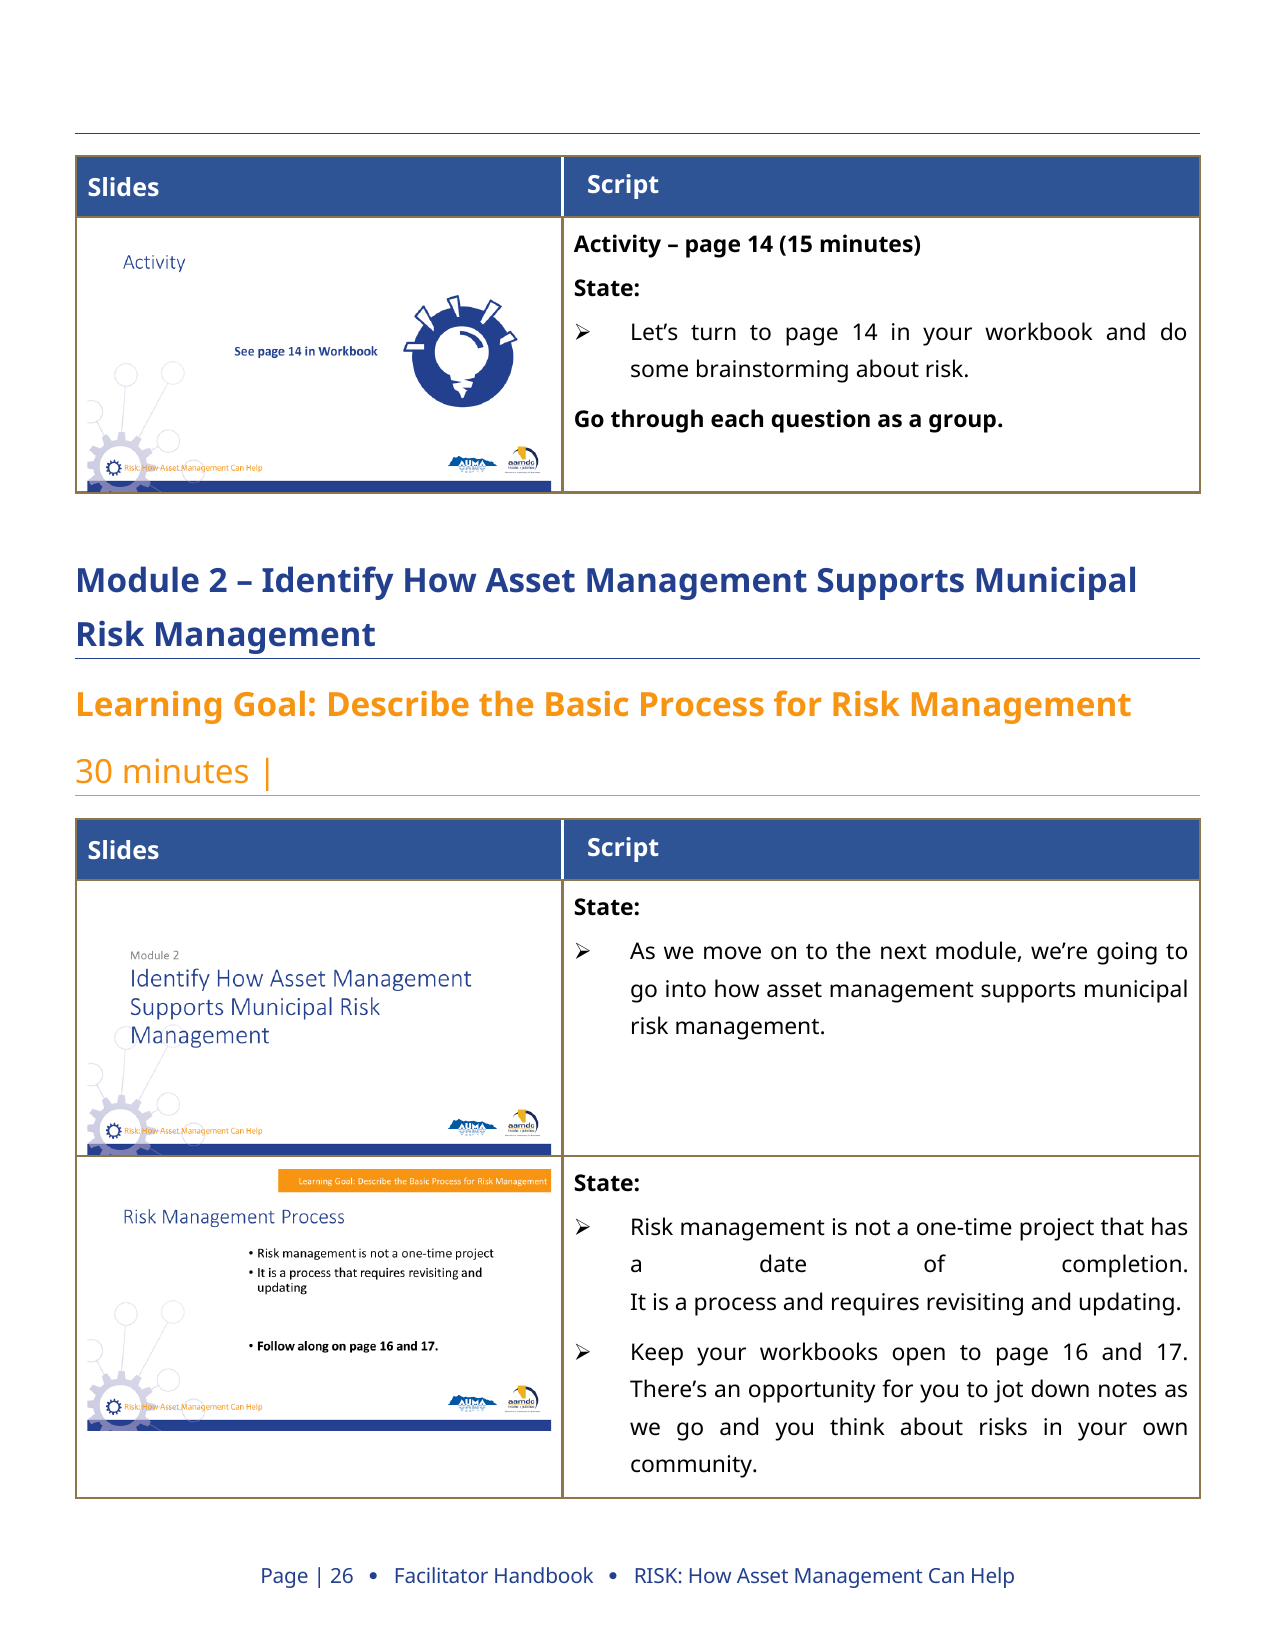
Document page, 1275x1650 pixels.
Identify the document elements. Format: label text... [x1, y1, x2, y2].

table_cell State: As we move on to the next module, we’re going to go into how asset management supports municipal risk management. [564, 881, 1199, 1155]
table_header Slides [77, 820, 561, 879]
subtitle 30 minutes | [75, 748, 1200, 795]
table_header Script [564, 157, 1199, 216]
picture [87, 230, 552, 492]
text Module 2 – Identify How Asset Management Supports Municipal Risk Management [75, 556, 1200, 658]
table_cell [77, 881, 561, 1155]
picture [87, 1169, 552, 1431]
table_header Script [564, 820, 1199, 879]
table_cell [77, 1157, 561, 1497]
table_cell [564, 1157, 1199, 1497]
table_cell [77, 218, 561, 491]
table_cell Activity – page 14 (15 minutes) State: Let’s turn to page 14 in your workbook and do some brainstorming about risk. Go through each question as a group. [564, 218, 1199, 491]
picture [87, 893, 552, 1155]
table_header Slides [77, 157, 561, 216]
subtitle Learning Goal: Describe the Basic Process for Risk Management [75, 681, 1200, 726]
